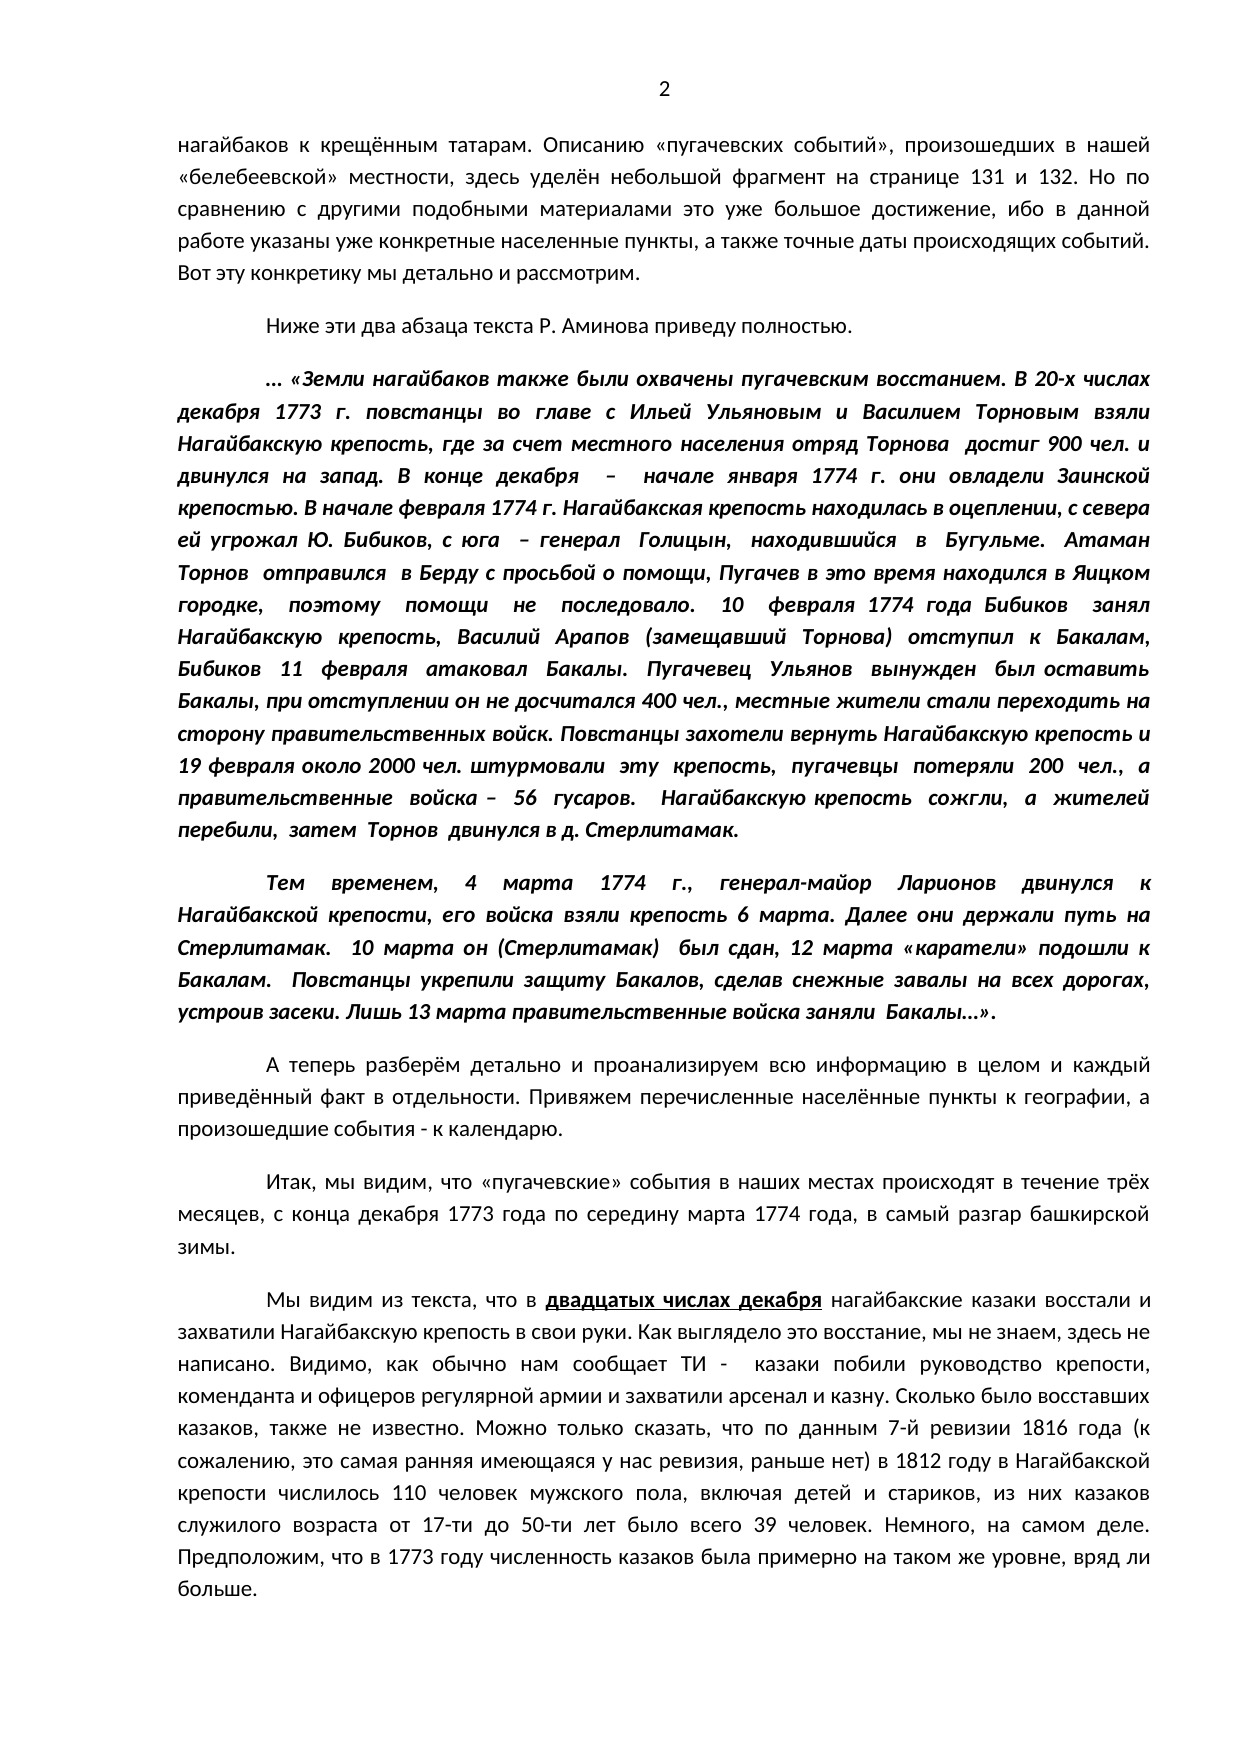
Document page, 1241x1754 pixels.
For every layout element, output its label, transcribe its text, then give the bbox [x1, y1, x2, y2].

text Мы видим из текста, что в двадцатых числах декабря нагайбакские казаки восстали и захватили Нагайбакскую крепость в свои руки. Как выглядело это восстание, мы не знаем, здесь не написано. Видимо, как обычно нам сообщает ТИ - казаки побили руководство крепости, коменданта и офицеров регулярной армии и захватили арсенал и казну. Сколько было восставших казаков, также не известно. Можно только сказать, что по данным 7-й ревизии 1816 года (к сожалению, это самая ранняя имеющаяся у нас ревизия, раньше нет) в 1812 году в Нагайбакской крепости числилось 110 человек мужского пола, включая детей и стариков, из них казаков служилого возраста от 17-ти до 50-ти лет было всего 39 человек. Немного, на самом деле. Предположим, что в 1773 году численность казаков была примерно на таком же уровне, вряд ли больше. [177, 1285, 1152, 1602]
text Итак, мы видим, что «пугачевские» события в наших местах происходят в течение трёх месяцев, с конца декабря 1773 года по середину марта 1774 года, в самый разгар башкирской зимы. [177, 1167, 1152, 1260]
text А теперь разберём детально и проанализируем всю информацию в целом и каждый приведённый факт в отдельности. Привяжем перечисленные населённые пункты к географии, а произошедшие события - к календарю. [177, 1050, 1152, 1142]
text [177, 130, 1152, 287]
text Тем временем, 4 марта 1774 г., генерал-майор Ларионов двинулся к Нагайбакской крепости, его войска взяли крепость 6 марта. Далее они держали путь на Стерлитамак. 10 марта он (Стерлитамак) был сдан, 12 марта «каратели» подошли к Бакалам. Повстанцы укрепили защиту Бакалов, сделав снежные завалы на всех дорогах, устроив засеки. Лишь 13 марта правительственные войска заняли Бакалы…». [177, 868, 1152, 1025]
text Ниже эти два абзаца текста Р. Аминова приведу полностью. [177, 312, 1152, 339]
text … «Земли нагайбаков также были охвачены пугачевским восстанием. В 20-х числах декабря 1773 г. повстанцы во главе с Ильей Ульяновым и Василием Торновым взяли Нагайбакскую крепость, где за счет местного населения отряд Торнова достиг 900 чел. и двинулся на запад. В конце декабря – начале января 1774 г. они овладели Заинской крепостью. В начале февраля 1774 г. Нагайбакская крепость находилась в оцеплении, с севера ей угрожал Ю. Бибиков, с юга – генерал Голицын, находившийся в Бугульме. Атаман Торнов отправился в Берду с просьбой о помощи, Пугачев в это время находился в Яицком городке, поэтому помощи не последовало. 10 февраля 1774 года Бибиков занял Нагайбакскую крепость, Василий Арапов (замещавший Торнова) отступил к Бакалам, Бибиков 11 февраля атаковал Бакалы. Пугачевец Ульянов вынужден был оставить Бакалы, при отступлении он не досчитался 400 чел., местные жители стали переходить на сторону правительственных войск. Повстанцы захотели вернуть Нагайбакскую крепость и 19 февраля около 2000 чел. штурмовали эту крепость, пугачевцы потеряли 200 чел., а правительственные войска – 56 гусаров. Нагайбакскую крепость сожгли, а жителей перебили, затем Торнов двинулся в д. Стерлитамак. [177, 364, 1152, 843]
